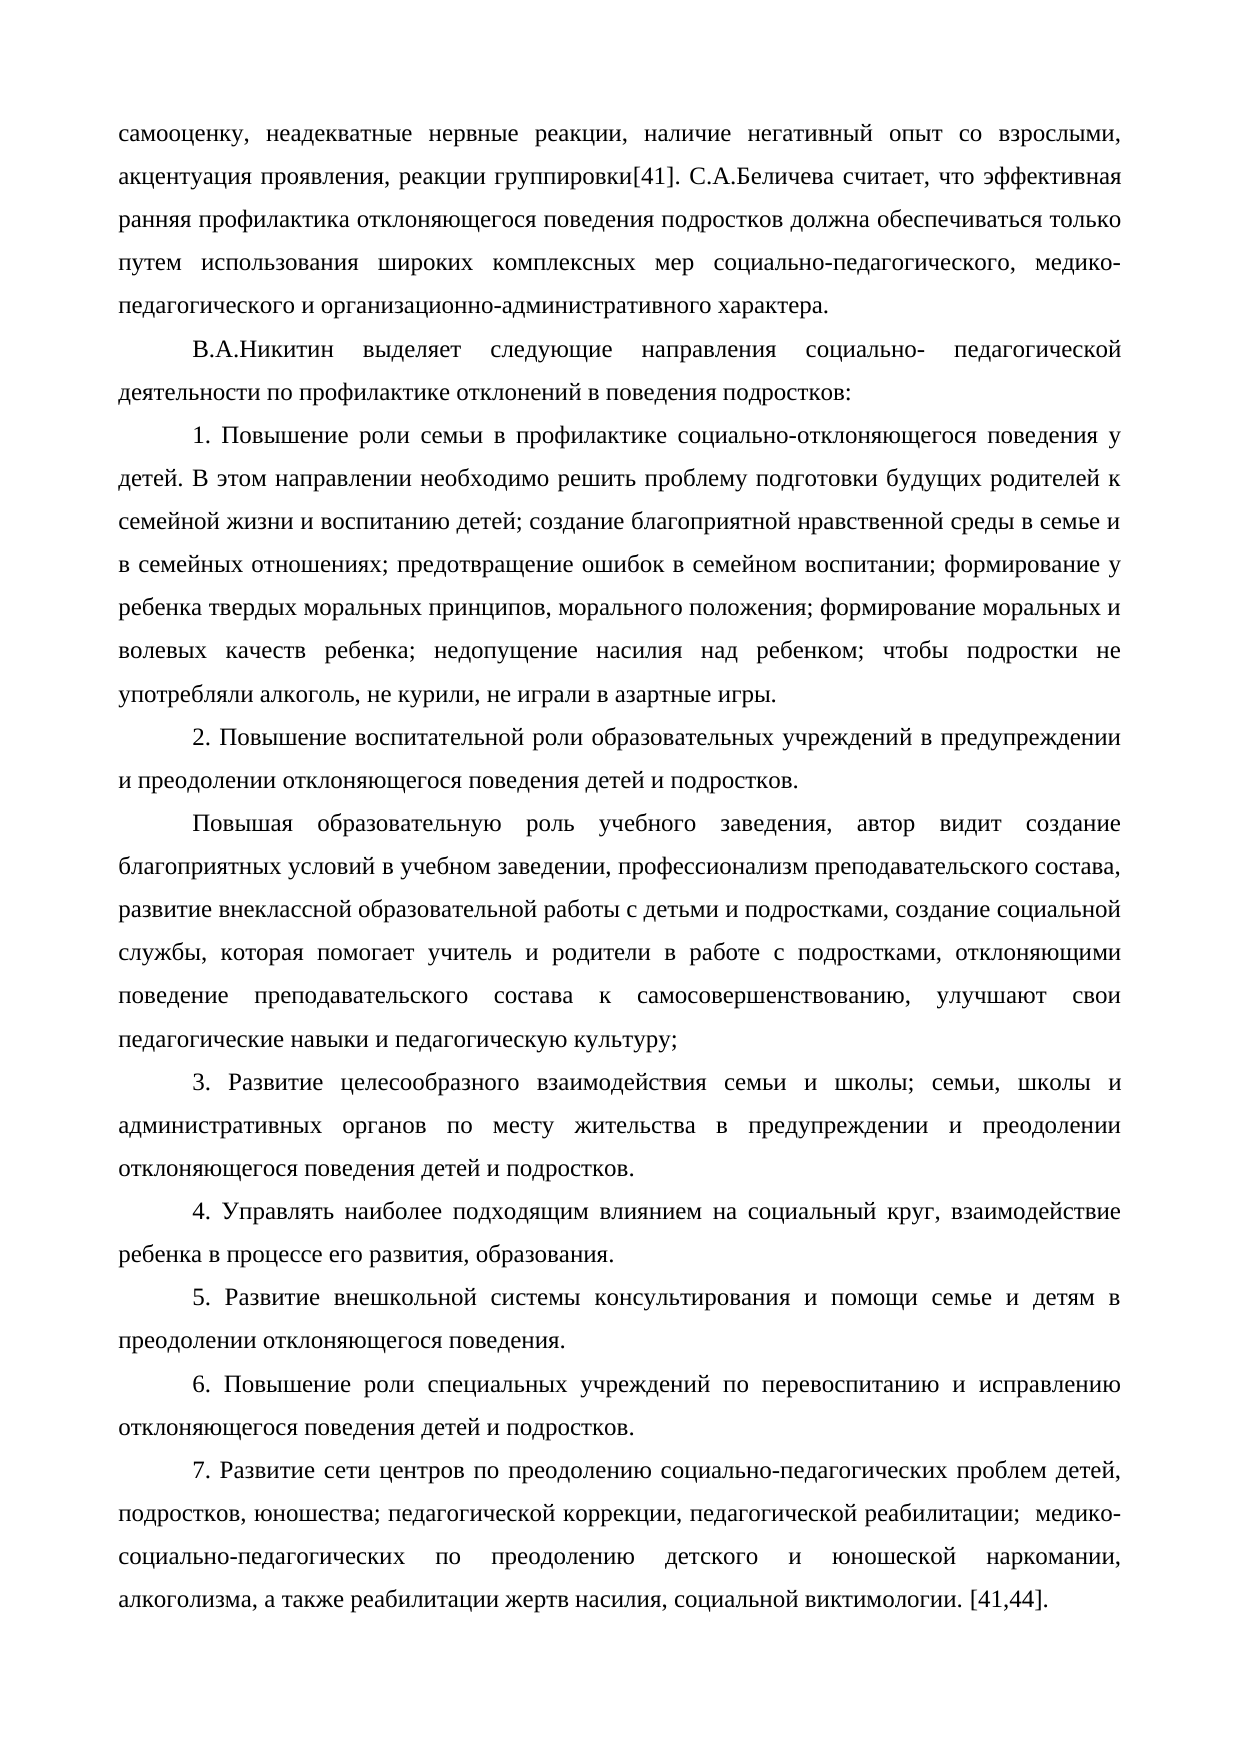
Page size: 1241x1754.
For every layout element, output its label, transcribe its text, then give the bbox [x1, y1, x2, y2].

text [118, 118, 1122, 319]
text 4. Управлять наиболее подходящим влиянием на социальный круг, взаимодействие ребенка в процессе его развития, образования. [118, 1196, 1122, 1268]
text 3. Развитие целесообразного взаимодействия семьи и школы; семьи, школы и административных органов по месту жительства в предупреждении и преодолении отклоняющегося поведения детей и подростков. [118, 1067, 1122, 1182]
text 5. Развитие внешкольной системы консультирования и помощи семье и детям в преодолении отклоняющегося поведения. [118, 1282, 1122, 1354]
text В.А.Никитин выделяет следующие направления социально- педагогической деятельности по профилактике отклонений в поведения подростков: [118, 334, 1122, 406]
text Повышая образовательную роль учебного заведения, автор видит создание благоприятных условий в учебном заведении, профессионализм преподавательского состава, развитие внеклассной образовательной работы с детьми и подростками, создание социальной службы, которая помогает учитель и родители в работе с подростками, отклоняющими поведение преподавательского состава к самосовершенствованию, улучшают свои педагогические навыки и педагогическую культуру; [118, 808, 1122, 1052]
text 2. Повышение воспитательной роли образовательных учреждений в предупреждении и преодолении отклоняющегося поведения детей и подростков. [118, 722, 1122, 794]
text 1. Повышение роли семьи в профилактике социально-отклоняющегося поведения у детей. В этом направлении необходимо решить проблему подготовки будущих родителей к семейной жизни и воспитанию детей; создание благоприятной нравственной среды в семье и в семейных отношениях; предотвращение ошибок в семейном воспитании; формирование у ребенка твердых моральных принципов, морального положения; формирование моральных и волевых качеств ребенка; недопущение насилия над ребенком; чтобы подростки не употребляли алкоголь, не курили, не играли в азартные игры. [118, 420, 1122, 707]
text 6. Повышение роли специальных учреждений по перевоспитанию и исправлению отклоняющегося поведения детей и подростков. [118, 1369, 1122, 1441]
text 7. Развитие сети центров по преодолению социально-педагогических проблем детей, подростков, юношества; педагогической коррекции, педагогической реабилитации; медико-социально-педагогических по преодолению детского и юношеской наркомании, алкоголизма, а также реабилитации жертв насилия, социальной виктимологии. [41,44]. [118, 1455, 1122, 1613]
